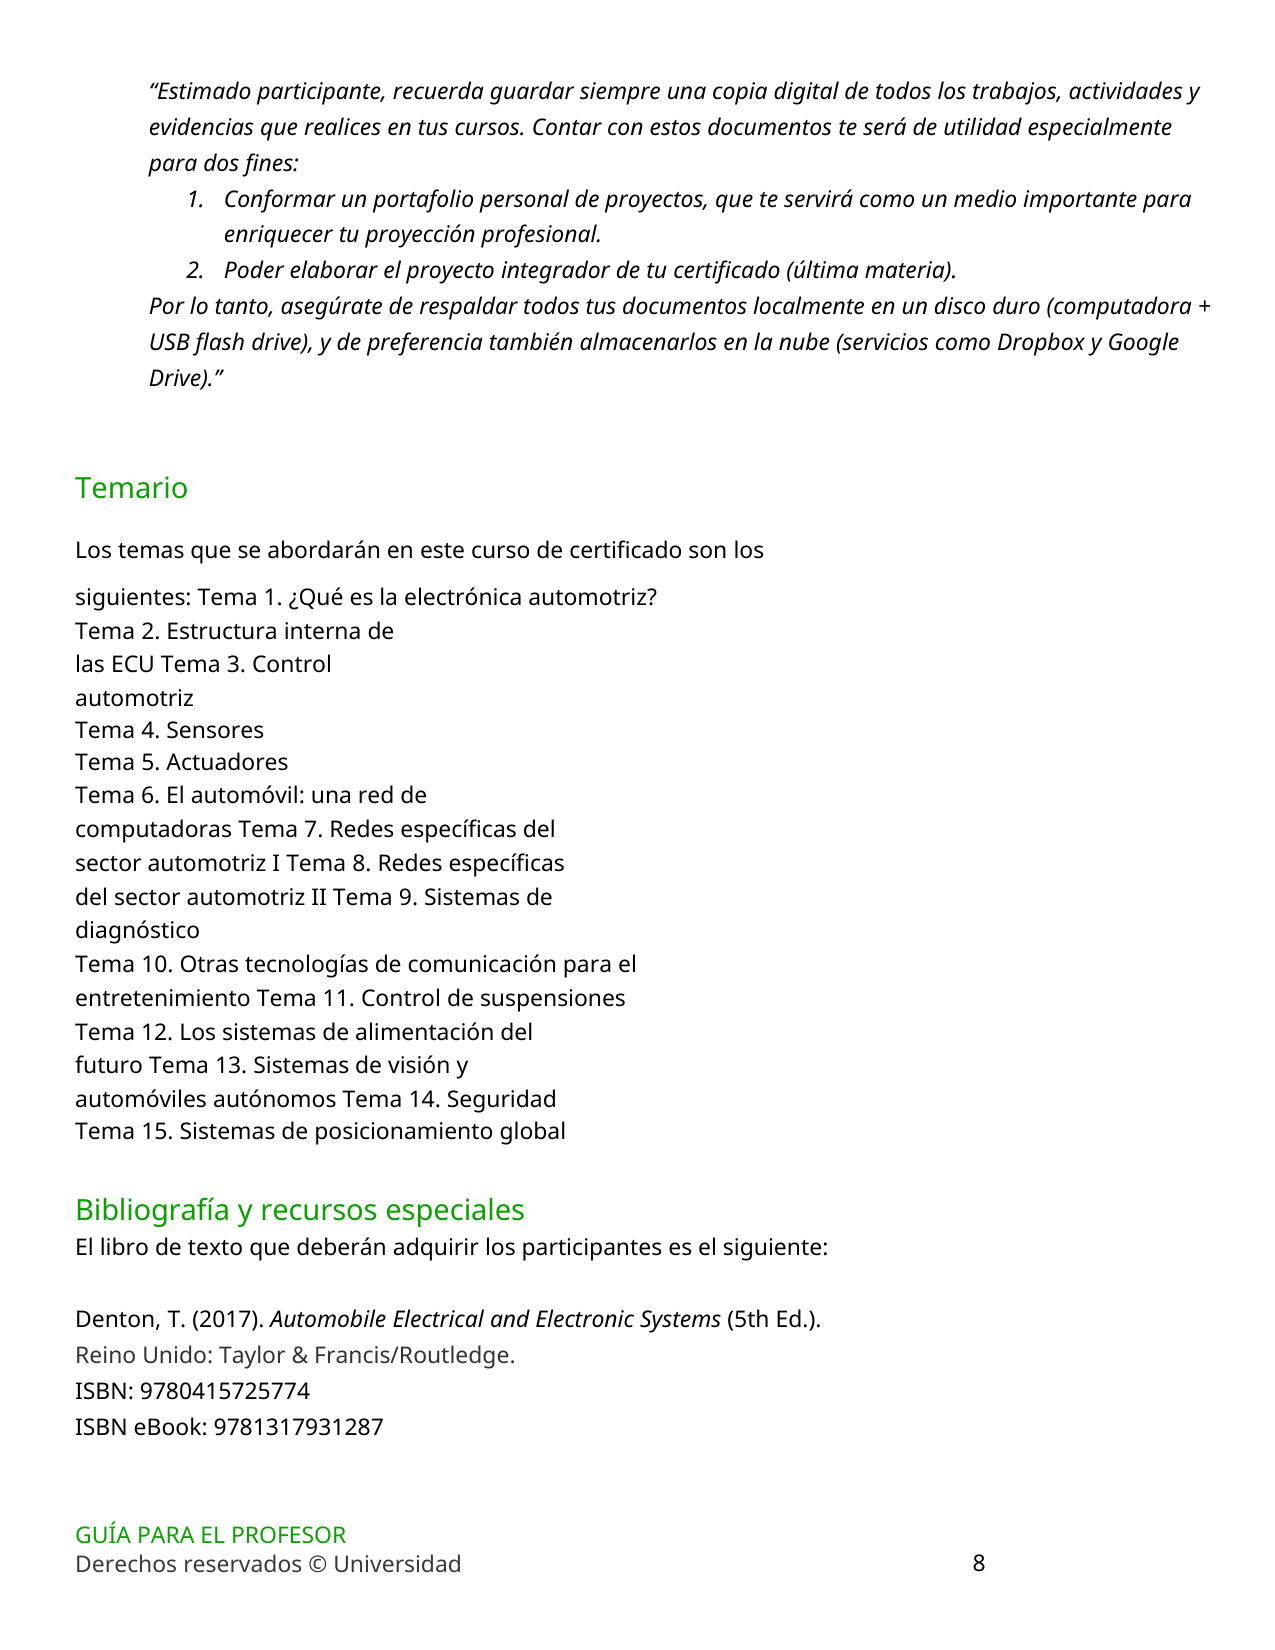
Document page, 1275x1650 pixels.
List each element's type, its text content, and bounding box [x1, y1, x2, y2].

text Tema 4. Sensores [75, 716, 1214, 744]
subtitle Bibliografía y recursos especiales [75, 1189, 1214, 1229]
list Conformar un portafolio personal de proyectos, que te servirá como un medio importante para enriquecer tu proyección profesional. [186, 182, 1198, 250]
text El libro de texto que deberán adquirir los participantes es el siguiente: [75, 1231, 1214, 1262]
text Tema 2. Estructura interna de las ECU Tema 3. Control automotriz [75, 614, 422, 713]
text Tema 6. El automóvil: una red de computadoras Tema 7. Redes específicas del sector automotriz I Tema 8. Redes específicas del sector automotriz II Tema 9. Sistemas de diagnóstico [75, 779, 566, 946]
text Por lo tanto, asegúrate de respaldar todos tus documentos localmente en un disco duro (computadora + USB flash drive), y de preferencia también almacenarlos en la nube (servicios como Dropbox y Google Drive).” [149, 290, 1214, 393]
text Los temas que se abordarán en este curso de certificado son los siguientes: Tema 1. ¿Qué es la electrónica automotriz? [75, 519, 813, 612]
text Tema 12. Los sistemas de alimentación del futuro Tema 13. Sistemas de visión y automóviles autónomos Tema 14. Seguridad [75, 1016, 576, 1114]
list Poder elaborar el proyecto integrador de tu certificado (última materia). [186, 254, 1214, 286]
text Tema 10. Otras tecnologías de comunicación para el entretenimiento Tema 11. Control de suspensiones [75, 948, 757, 1013]
text Denton, T. (2017). Automobile Electrical and Electronic Systems (5th Ed.). Reino Unido: Taylor & Francis/Routledge. ISBN: 9780415725774 [75, 1303, 883, 1406]
subtitle Temario [75, 467, 1214, 507]
text ISBN eBook: 9781317931287 [75, 1411, 883, 1442]
text Tema 15. Sistemas de posicionamiento global [75, 1117, 1214, 1145]
text Tema 5. Actuadores [75, 746, 1214, 777]
text “Estimado participante, recuerda guardar siempre una copia digital de todos los trabajos, actividades y evidencias que realices en tus cursos. Contar con estos documentos te será de utilidad especialmente para dos fines: [149, 75, 1214, 178]
